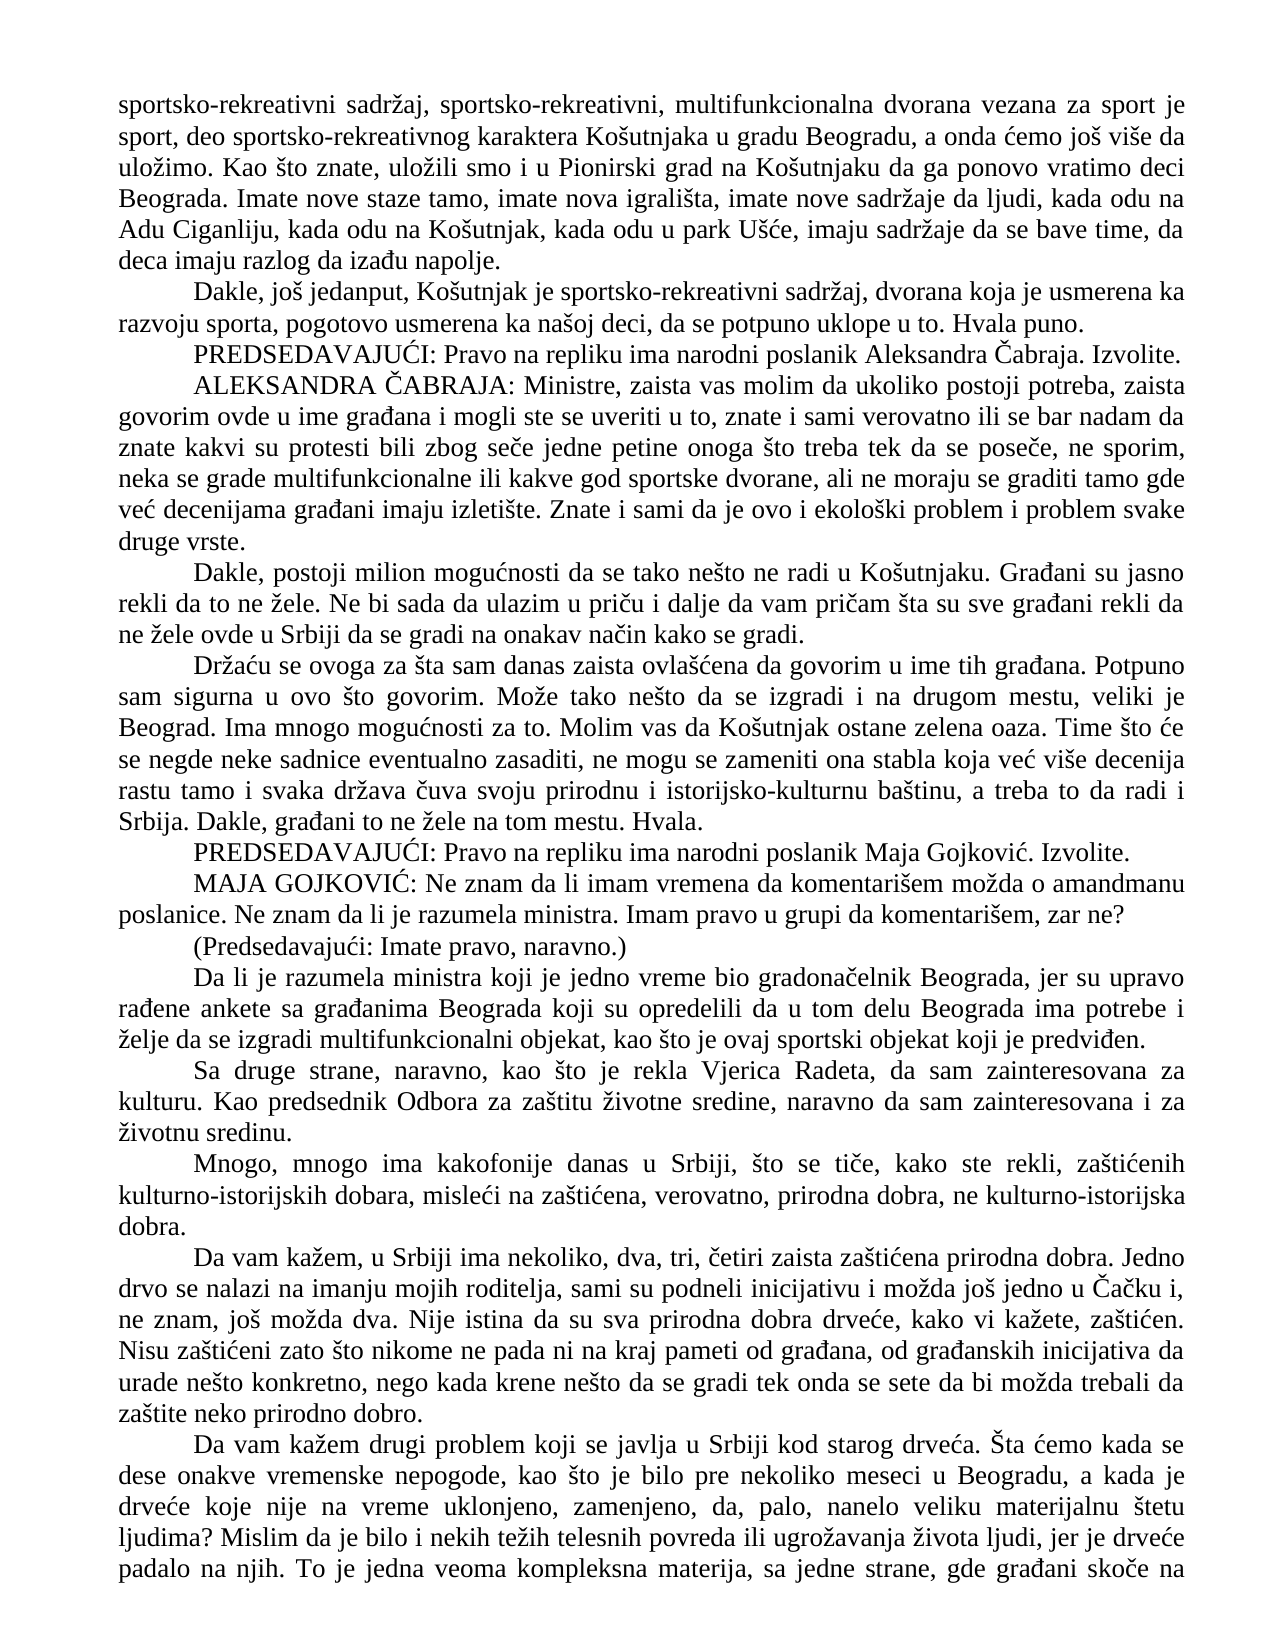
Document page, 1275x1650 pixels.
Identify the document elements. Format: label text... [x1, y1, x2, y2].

text MAJA GOJKOVIĆ: Ne znam da li imam vremena da komentarišem možda o amandmanu poslanice. Ne znam da li je razumela ministra. Imam pravo u grupi da komentarišem, zar ne? [118, 867, 1186, 929]
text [118, 89, 1186, 276]
text ALEKSANDRA ČABRAJA: Ministre, zaista vas molim da ukoliko postoji potreba, zaista govorim ovde u ime građana i mogli ste se uveriti u to, znate i sami verovatno ili se bar nadam da znate kakvi su protesti bili zbog seče jedne petine onoga što treba tek da se poseče, ne sporim, neka se grade multifunkcionalne ili kakve god sportske dvorane, ali ne moraju se graditi tamo gde već decenijama građani imaju izletište. Znate i sami da je ovo i ekološki problem i problem svake druge vrste. [118, 369, 1186, 556]
text Da li je razumela ministra koji je jedno vreme bio gradonačelnik Beograda, jer su upravo rađene ankete sa građanima Beograda koji su opredelili da u tom delu Beograda ima potrebe i želje da se izgradi multifunkcionalni objekat, kao što je ovaj sportski objekat koji je predviđen. [118, 961, 1186, 1054]
text Dakle, još jedanput, Košutnjak je sportsko-rekreativni sadržaj, dvorana koja je usmerena ka razvoju sporta, pogotovo usmerena ka našoj deci, da se potpuno uklope u to. Hvala puno. [118, 276, 1186, 338]
text Držaću se ovoga za šta sam danas zaista ovlašćena da govorim u ime tih građana. Potpuno sam sigurna u ovo što govorim. Može tako nešto da se izgradi i na drugom mestu, veliki je Beograd. Ima mnogo mogućnosti za to. Molim vas da Košutnjak ostane zelena oaza. Time što će se negde neke sadnice eventualno zasaditi, ne mogu se zameniti ona stabla koja već više decenija rastu tamo i svaka država čuva svoju prirodnu i istorijsko-kulturnu baštinu, a treba to da radi i Srbija. Dakle, građani to ne žele na tom mestu. Hvala. [118, 649, 1186, 836]
text PREDSEDAVAJUĆI: Pravo na repliku ima narodni poslanik Maja Gojković. Izvolite. [118, 836, 1186, 867]
text Da vam kažem, u Srbiji ima nekoliko, dva, tri, četiri zaista zaštićena prirodna dobra. Jedno drvo se nalazi na imanju mojih roditelja, sami su podneli inicijativu i možda još jedno u Čačku i, ne znam, još možda dva. Nije istina da su sva prirodna dobra drveće, kako vi kažete, zaštićen. Nisu zaštićeni zato što nikome ne pada ni na kraj pameti od građana, od građanskih inicijativa da urade nešto konkretno, nego kada krene nešto da se gradi tek onda se sete da bi možda trebali da zaštite neko prirodno dobro. [118, 1241, 1186, 1428]
text (Predsedavajući: Imate pravo, naravno.) [118, 929, 1186, 961]
text Sa druge strane, naravno, kao što je rekla Vjerica Radeta, da sam zainteresovana za kulturu. Kao predsednik Odbora za zaštitu životne sredine, naravno da sam zainteresovana i za životnu sredinu. [118, 1054, 1186, 1148]
text Mnogo, mnogo ima kakofonije danas u Srbiji, što se tiče, kako ste rekli, zaštićenih kulturno-istorijskih dobara, misleći na zaštićena, verovatno, prirodna dobra, ne kulturno-istorijska dobra. [118, 1148, 1186, 1241]
text Dakle, postoji milion mogućnosti da se tako nešto ne radi u Košutnjaku. Građani su jasno rekli da to ne žele. Ne bi sada da ulazim u priču i dalje da vam pričam šta su sve građani rekli da ne žele ovde u Srbiji da se gradi na onakav način kako se gradi. [118, 556, 1186, 649]
text PREDSEDAVAJUĆI: Pravo na repliku ima narodni poslanik Aleksandra Čabraja. Izvolite. [118, 338, 1186, 369]
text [118, 1428, 1186, 1584]
